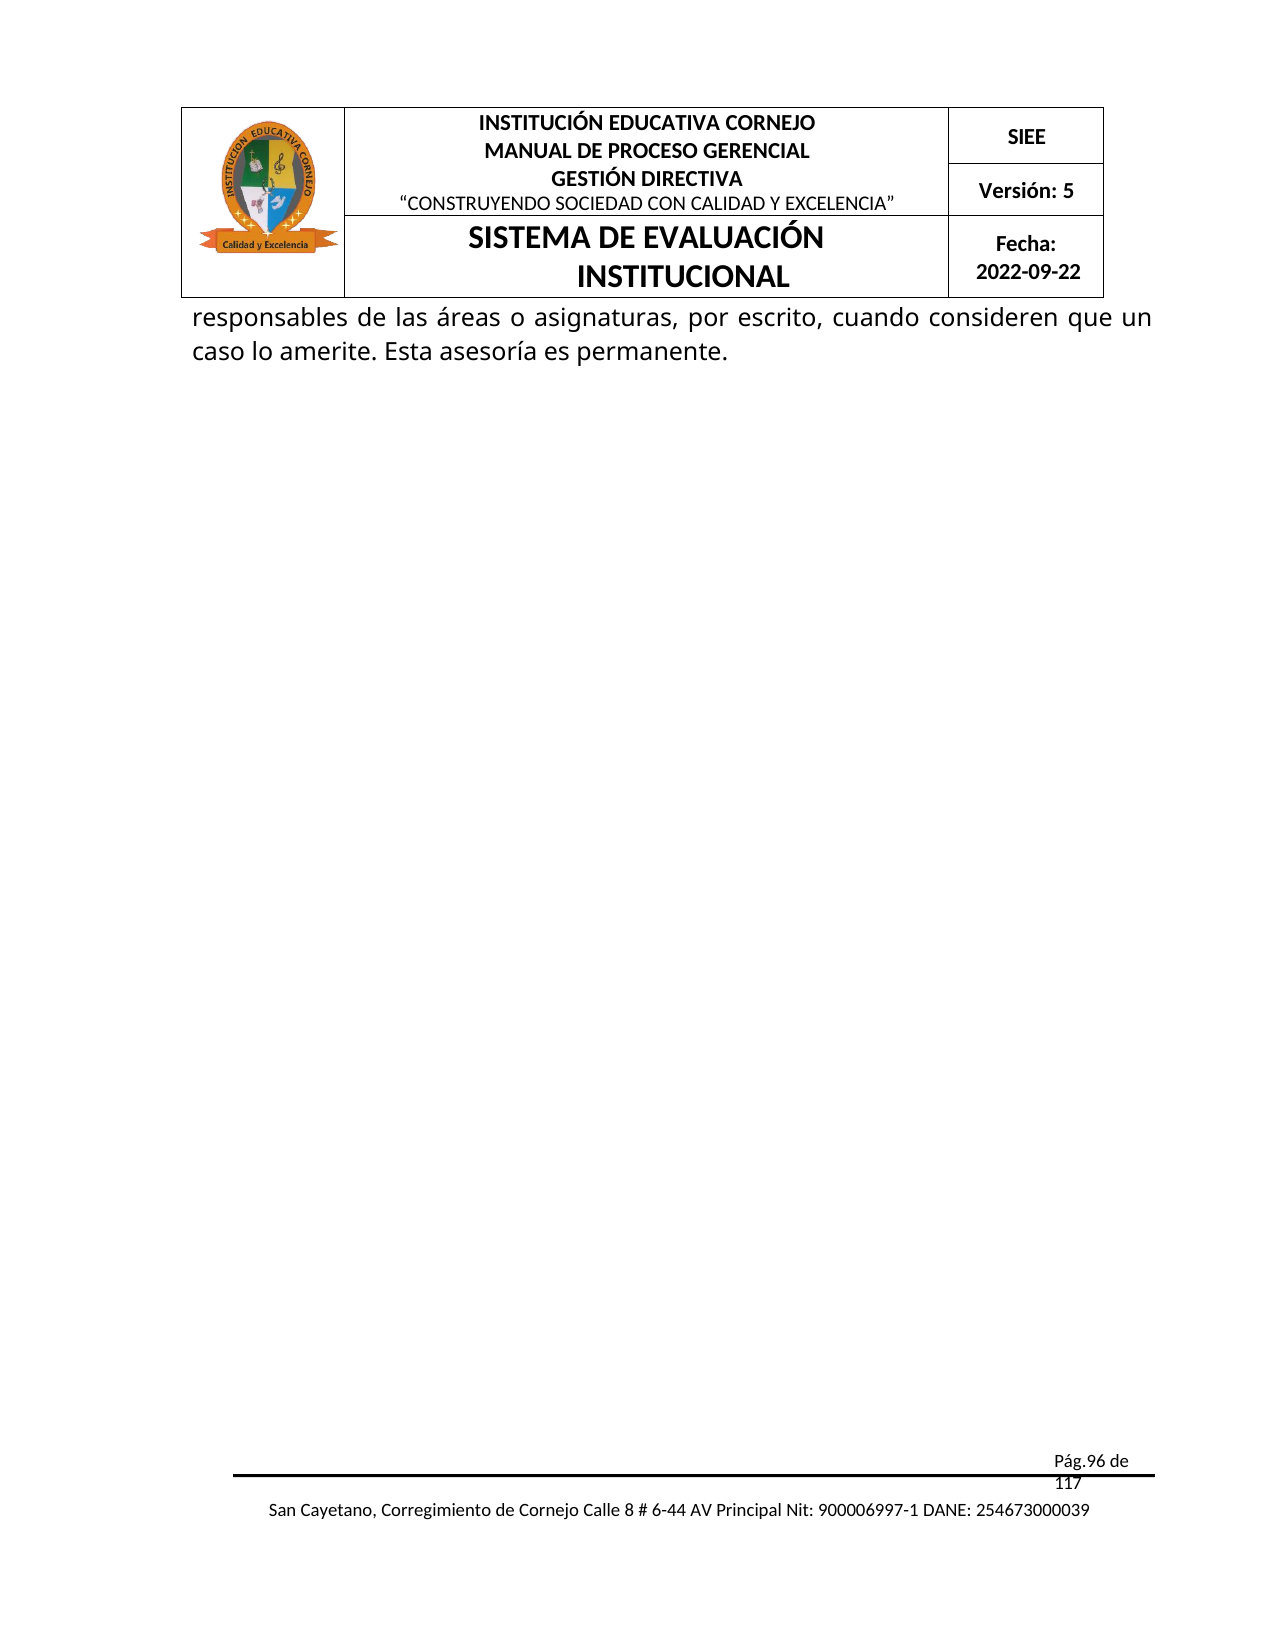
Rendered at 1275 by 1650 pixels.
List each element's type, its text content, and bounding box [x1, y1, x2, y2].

picture [198, 120, 339, 254]
